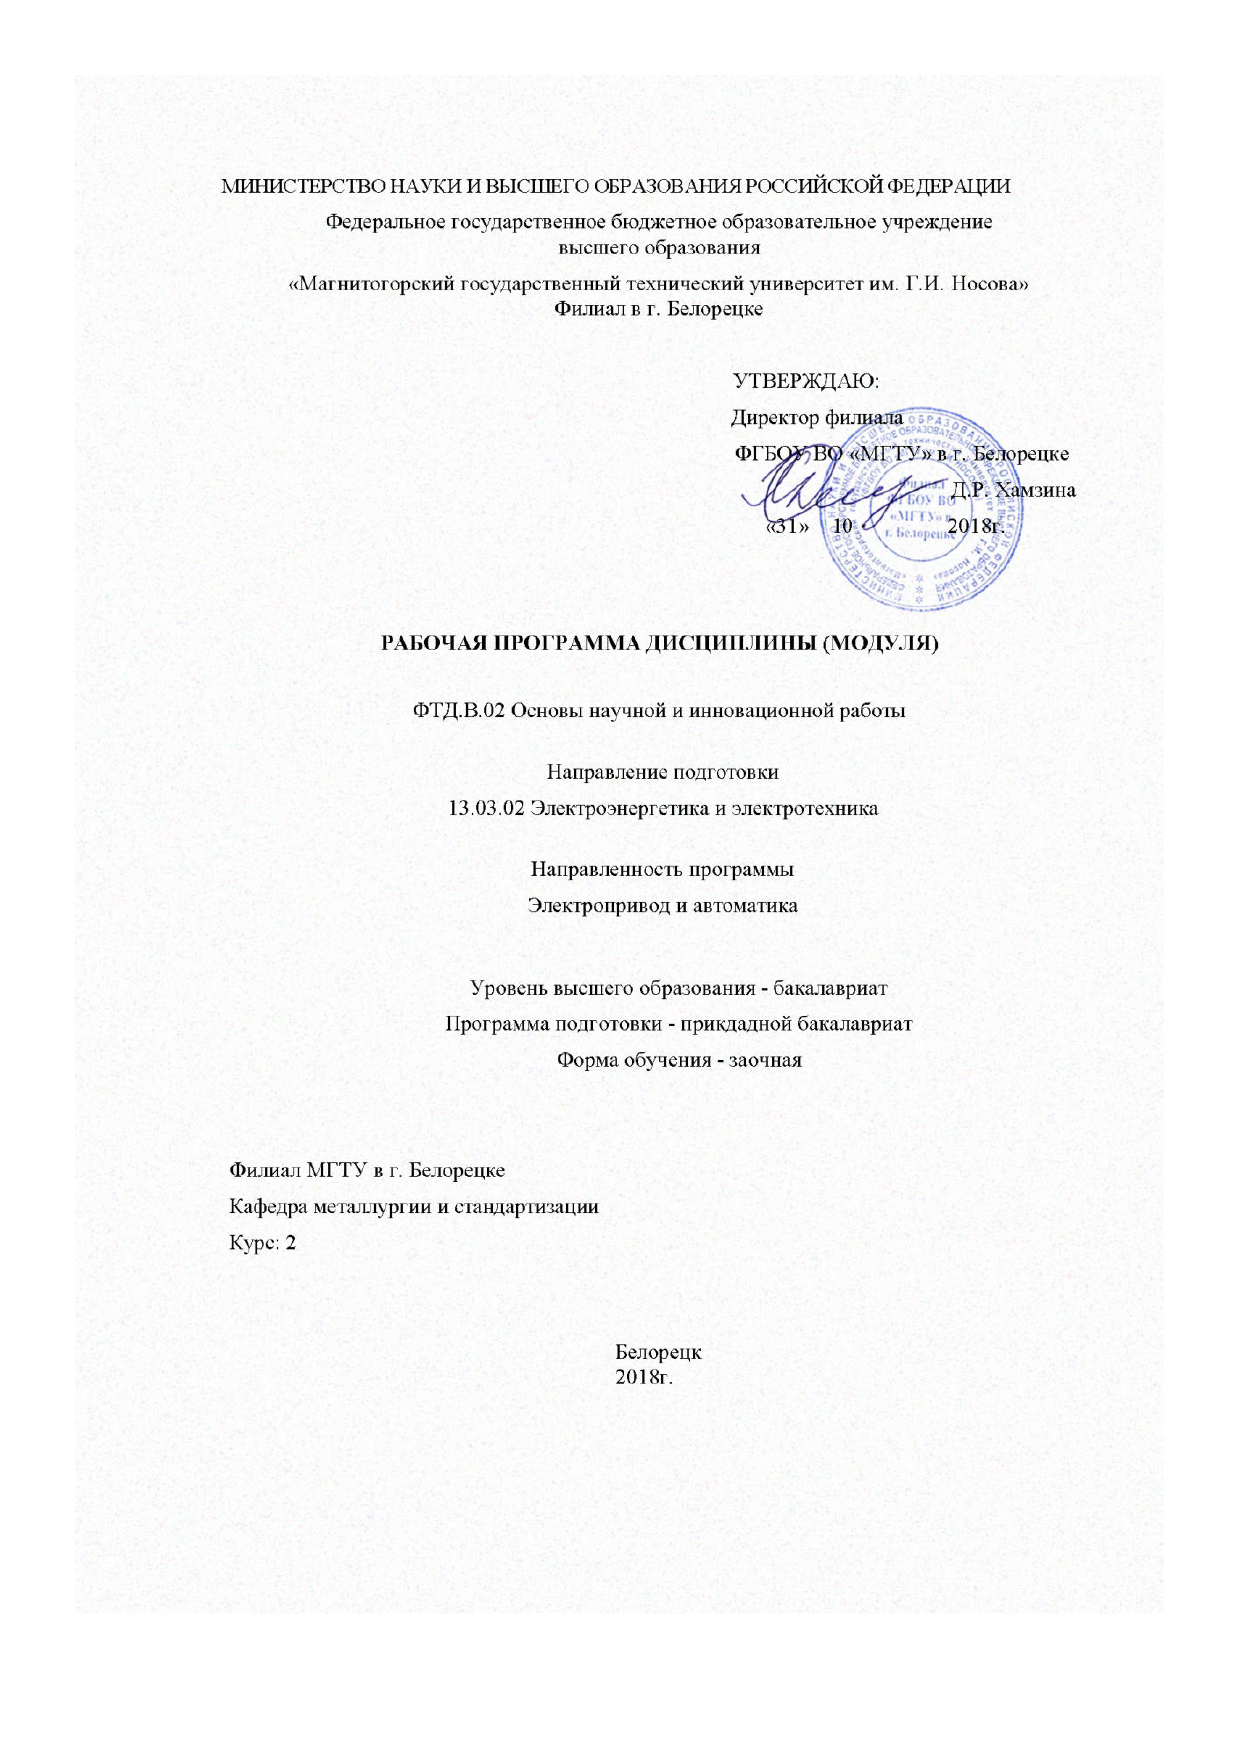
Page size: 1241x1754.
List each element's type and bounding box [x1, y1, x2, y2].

picture [75, 75, 1164, 1614]
